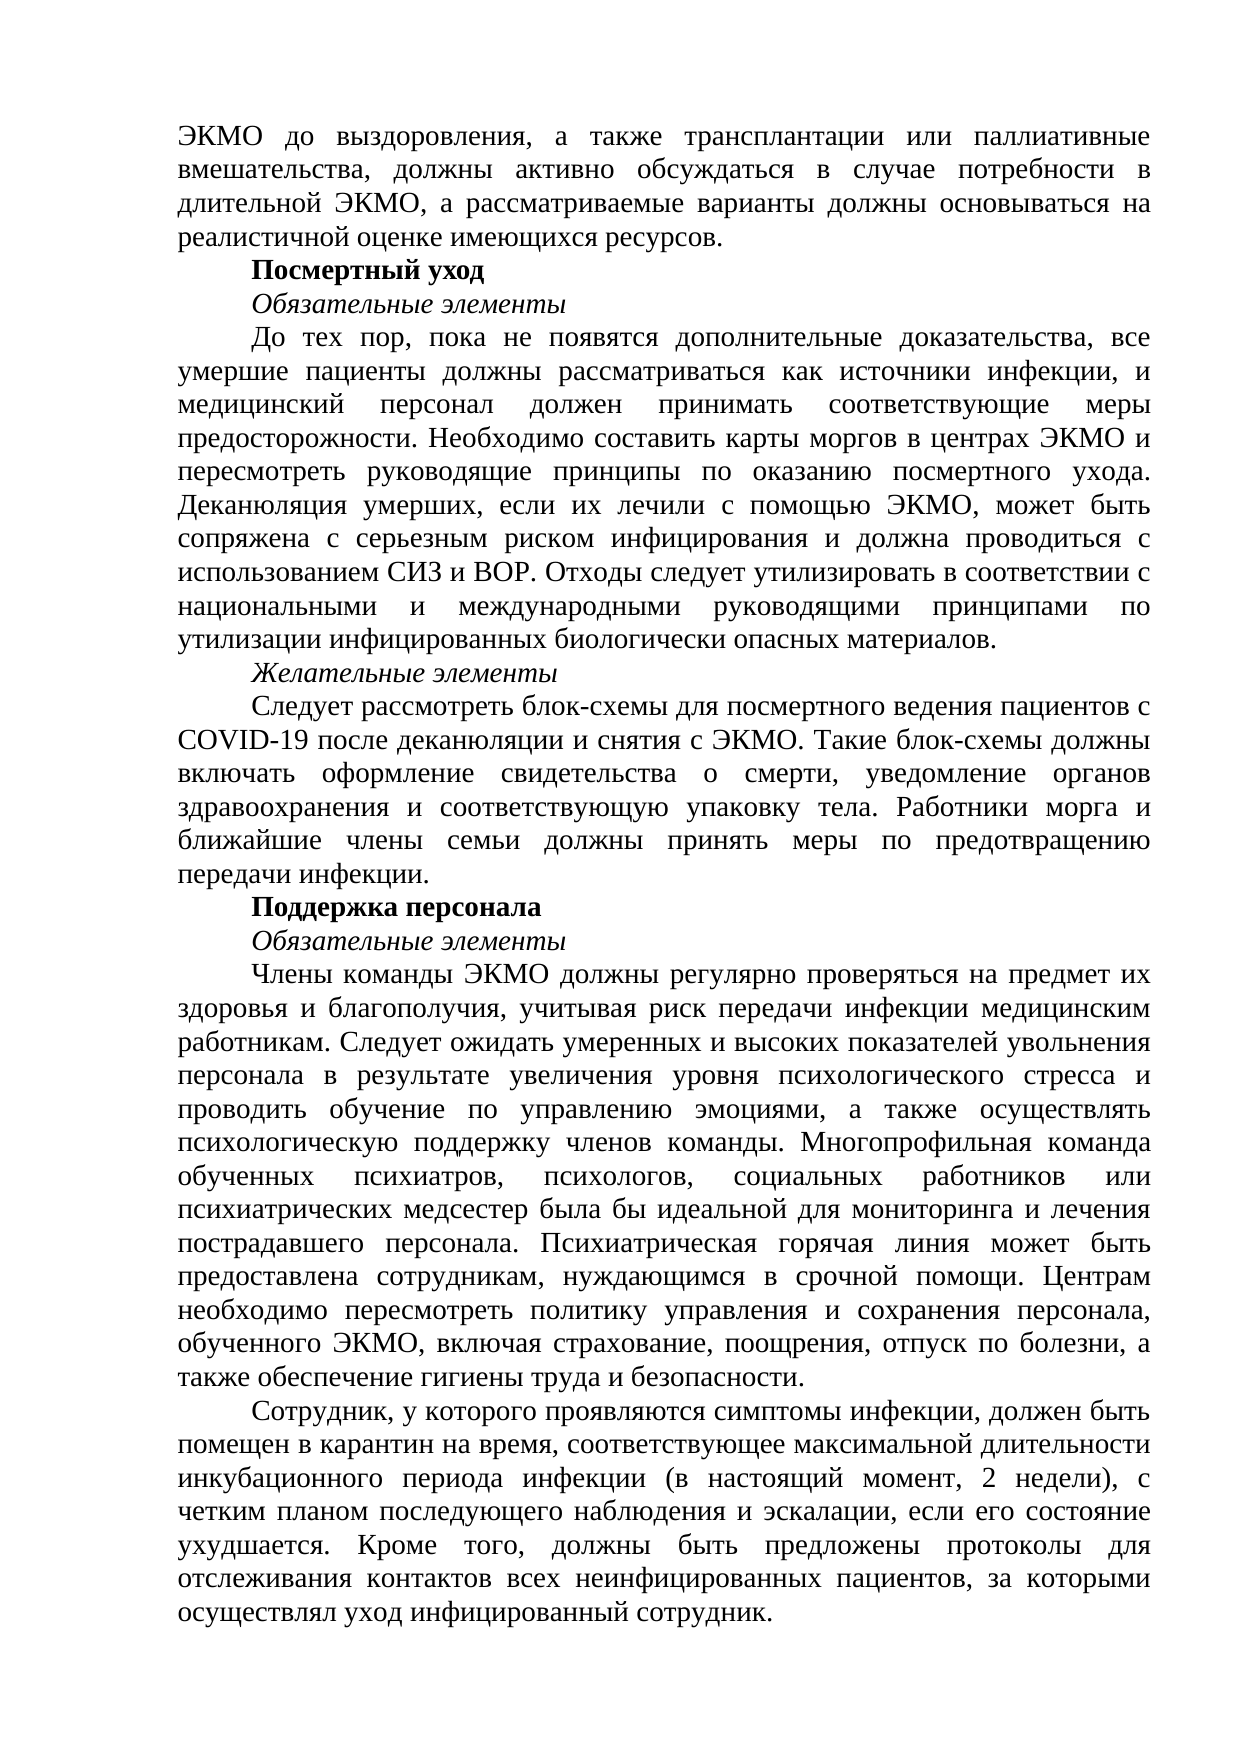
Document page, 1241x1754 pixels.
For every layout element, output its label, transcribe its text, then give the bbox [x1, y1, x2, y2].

text Члены команды ЭКМО должны регулярно проверяться на предмет их здоровья и благополучия, учитывая риск передачи инфекции медицинским работникам. Следует ожидать умеренных и высоких показателей увольнения персонала в результате увеличения уровня психологического стресса и проводить обучение по управлению эмоциями, а также осуществлять психологическую поддержку членов команды. Многопрофильная команда обученных психиатров, психологов, социальных работников или психиатрических медсестер была бы идеальной для мониторинга и лечения пострадавшего персонала. Психиатрическая горячая линия может быть предоставлена сотрудникам, нуждающимся в срочной помощи. Центрам необходимо пересмотреть политику управления и сохранения персонала, обученного ЭКМО, включая страхование, поощрения, отпуск по болезни, а также обеспечение гигиены труда и безопасности. [177, 957, 1152, 1393]
text Обязательные элементы [177, 923, 1152, 957]
text Обязательные элементы [177, 286, 1152, 319]
text Сотрудник, у которого проявляются симптомы инфекции, должен быть помещен в карантин на время, соответствующее максимальной длительности инкубационного периода инфекции (в настоящий момент, 2 недели), с четким планом последующего наблюдения и эскалации, если его состояние ухудшается. Кроме того, должны быть предложены протоколы для отслеживания контактов всех неинфицированных пациентов, за которыми осуществлял уход инфицированный сотрудник. [177, 1393, 1152, 1627]
text До тех пор, пока не появятся дополнительные доказательства, все умершие пациенты должны рассматриваться как источники инфекции, и медицинский персонал должен принимать соответствующие меры предосторожности. Необходимо составить карты моргов в центрах ЭКМО и пересмотреть руководящие принципы по оказанию посмертного ухода. Деканюляция умерших, если их лечили с помощью ЭКМО, может быть сопряжена с серьезным риском инфицирования и должна проводиться с использованием СИЗ и ВОР. Отходы следует утилизировать в соответствии с национальными и международными руководящими принципами по утилизации инфицированных биологически опасных материалов. [177, 319, 1152, 655]
text Поддержка персонала [177, 889, 1152, 923]
text Желательные элементы [177, 655, 1152, 688]
text Следует рассмотреть блок-схемы для посмертного ведения пациентов с COVID-19 после деканюляции и снятия с ЭКМО. Такие блок-схемы должны включать оформление свидетельства о смерти, уведомление органов здравоохранения и соответствующую упаковку тела. Работники морга и ближайшие члены семьи должны принять меры по предотвращению передачи инфекции. [177, 688, 1152, 889]
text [177, 118, 1152, 252]
text Посмертный уход [177, 252, 1152, 286]
